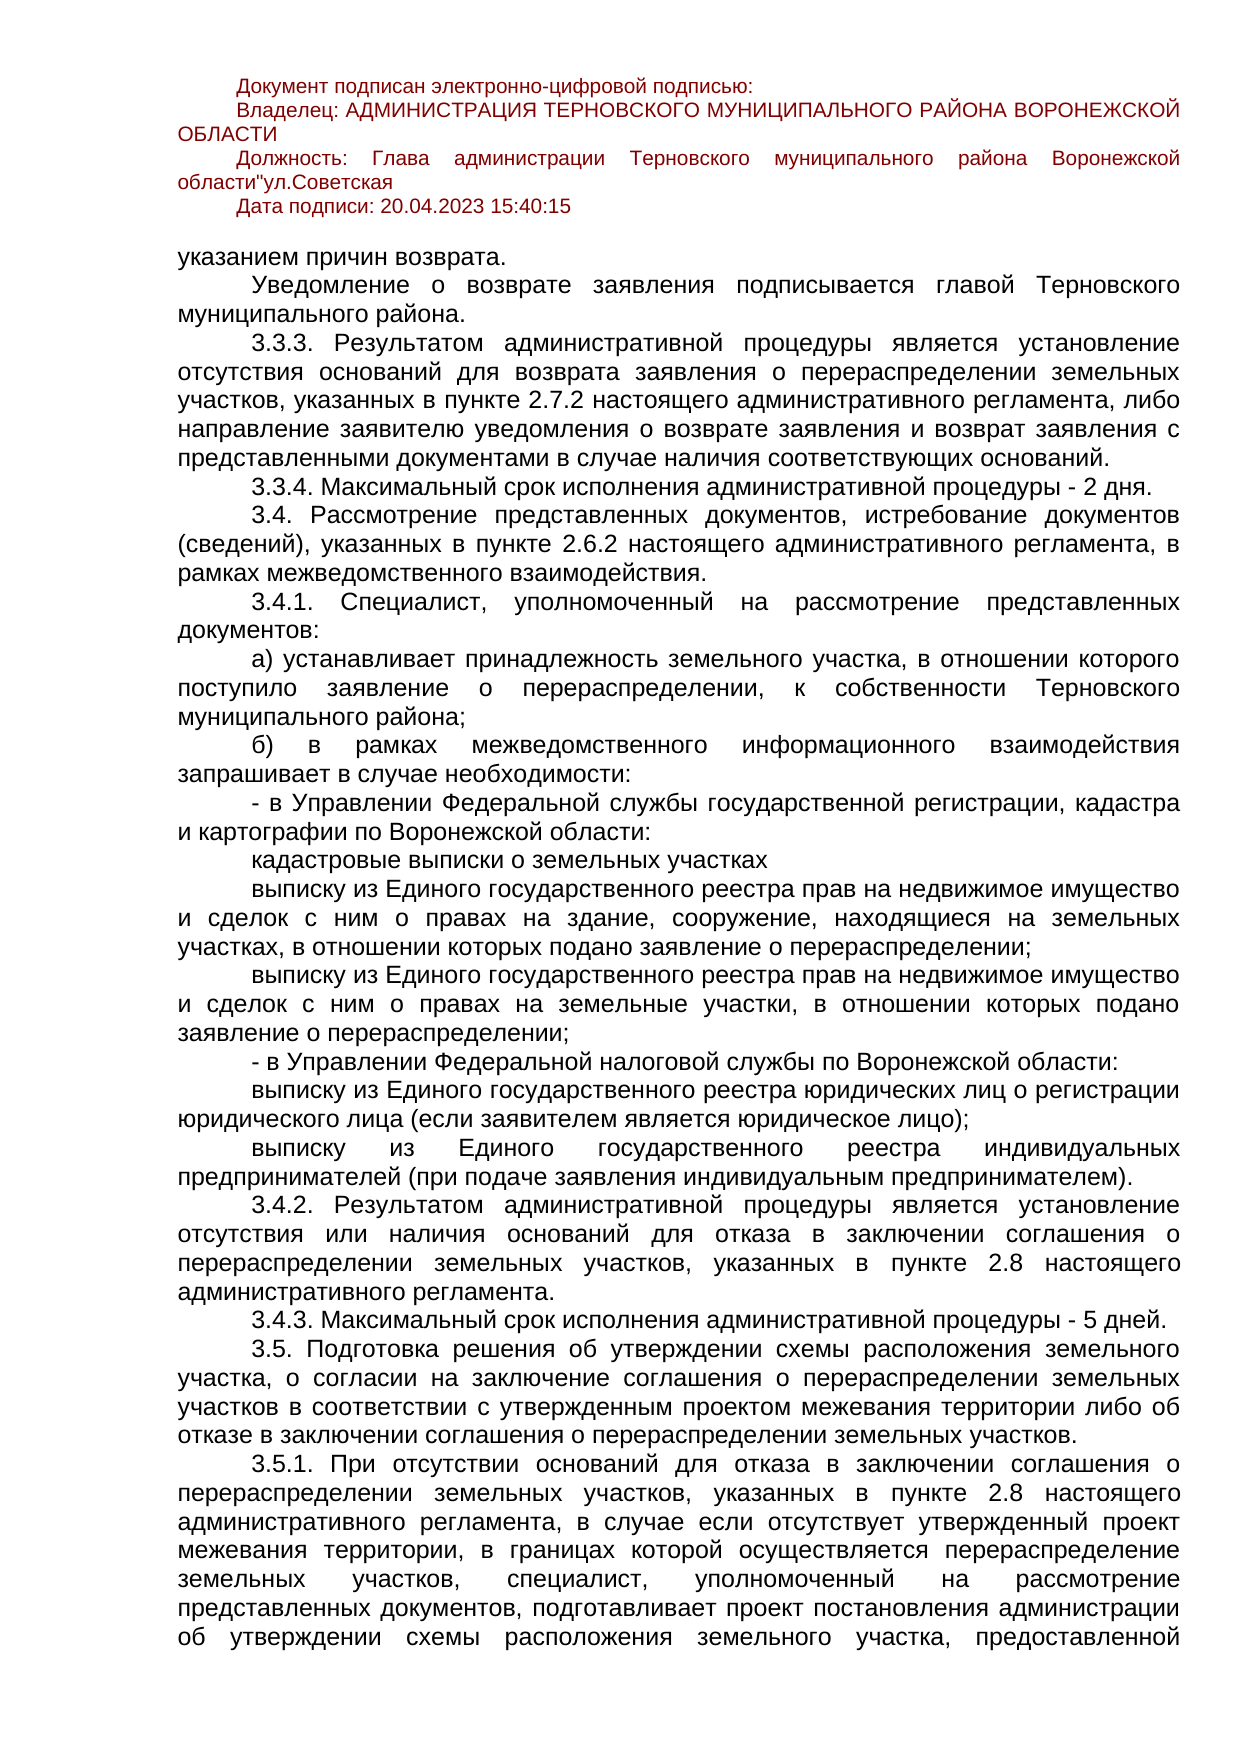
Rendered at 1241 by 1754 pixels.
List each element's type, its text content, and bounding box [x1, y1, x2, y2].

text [177, 1449, 1181, 1650]
text - в Управлении Федеральной службы государственной регистрации, кадастра и картографии по Воронежской области: [177, 788, 1181, 845]
text 3.4.2. Результатом административной процедуры является установление отсутствия или наличия оснований для отказа в заключении соглашения о перераспределении земельных участков, указанных в пункте 2.8 настоящего административного регламента. [177, 1190, 1181, 1305]
text 3.5. Подготовка решения об утверждении схемы расположения земельного участка, о согласии на заключение соглашения о перераспределении земельных участков в соответствии с утвержденным проектом межевания территории либо об отказе в заключении соглашения о перераспределении земельных участков. [177, 1334, 1181, 1449]
text б) в рамках межведомственного информационного взаимодействия запрашивает в случае необходимости: [177, 730, 1181, 788]
text 3.4. Рассмотрение представленных документов, истребование документов (сведений), указанных в пункте 2.6.2 настоящего административного регламента, в рамках межведомственного взаимодействия. [177, 500, 1181, 587]
text Уведомление о возврате заявления подписывается главой Терновского муниципального района. [177, 270, 1181, 328]
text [177, 242, 1181, 270]
text 3.4.3. Максимальный срок исполнения административной процедуры - 5 дней. [177, 1305, 1181, 1334]
text выписку из Единого государственного реестра прав на недвижимое имущество и сделок с ним о правах на земельные участки, в отношении которых подано заявление о перераспределении; [177, 960, 1181, 1047]
text выписку из Единого государственного реестра прав на недвижимое имущество и сделок с ним о правах на здание, сооружение, находящиеся на земельных участках, в отношении которых подано заявление о перераспределении; [177, 874, 1181, 960]
text 3.3.4. Максимальный срок исполнения административной процедуры - 2 дня. [177, 472, 1181, 500]
text выписку из Единого государственного реестра юридических лиц о регистрации юридического лица (если заявителем является юридическое лицо); [177, 1075, 1181, 1133]
text кадастровые выписки о земельных участках [177, 845, 1181, 874]
text - в Управлении Федеральной налоговой службы по Воронежской области: [177, 1047, 1181, 1075]
text выписку из Единого государственного реестра индивидуальных предпринимателей (при подаче заявления индивидуальным предпринимателем). [177, 1133, 1181, 1190]
text а) устанавливает принадлежность земельного участка, в отношении которого поступило заявление о перераспределении, к собственности Терновского муниципального района; [177, 644, 1181, 730]
text 3.3.3. Результатом административной процедуры является установление отсутствия оснований для возврата заявления о перераспределении земельных участков, указанных в пункте 2.7.2 настоящего административного регламента, либо направление заявителю уведомления о возврате заявления и возврат заявления с представленными документами в случае наличия соответствующих оснований. [177, 328, 1181, 472]
text 3.4.1. Специалист, уполномоченный на рассмотрение представленных документов: [177, 587, 1181, 644]
